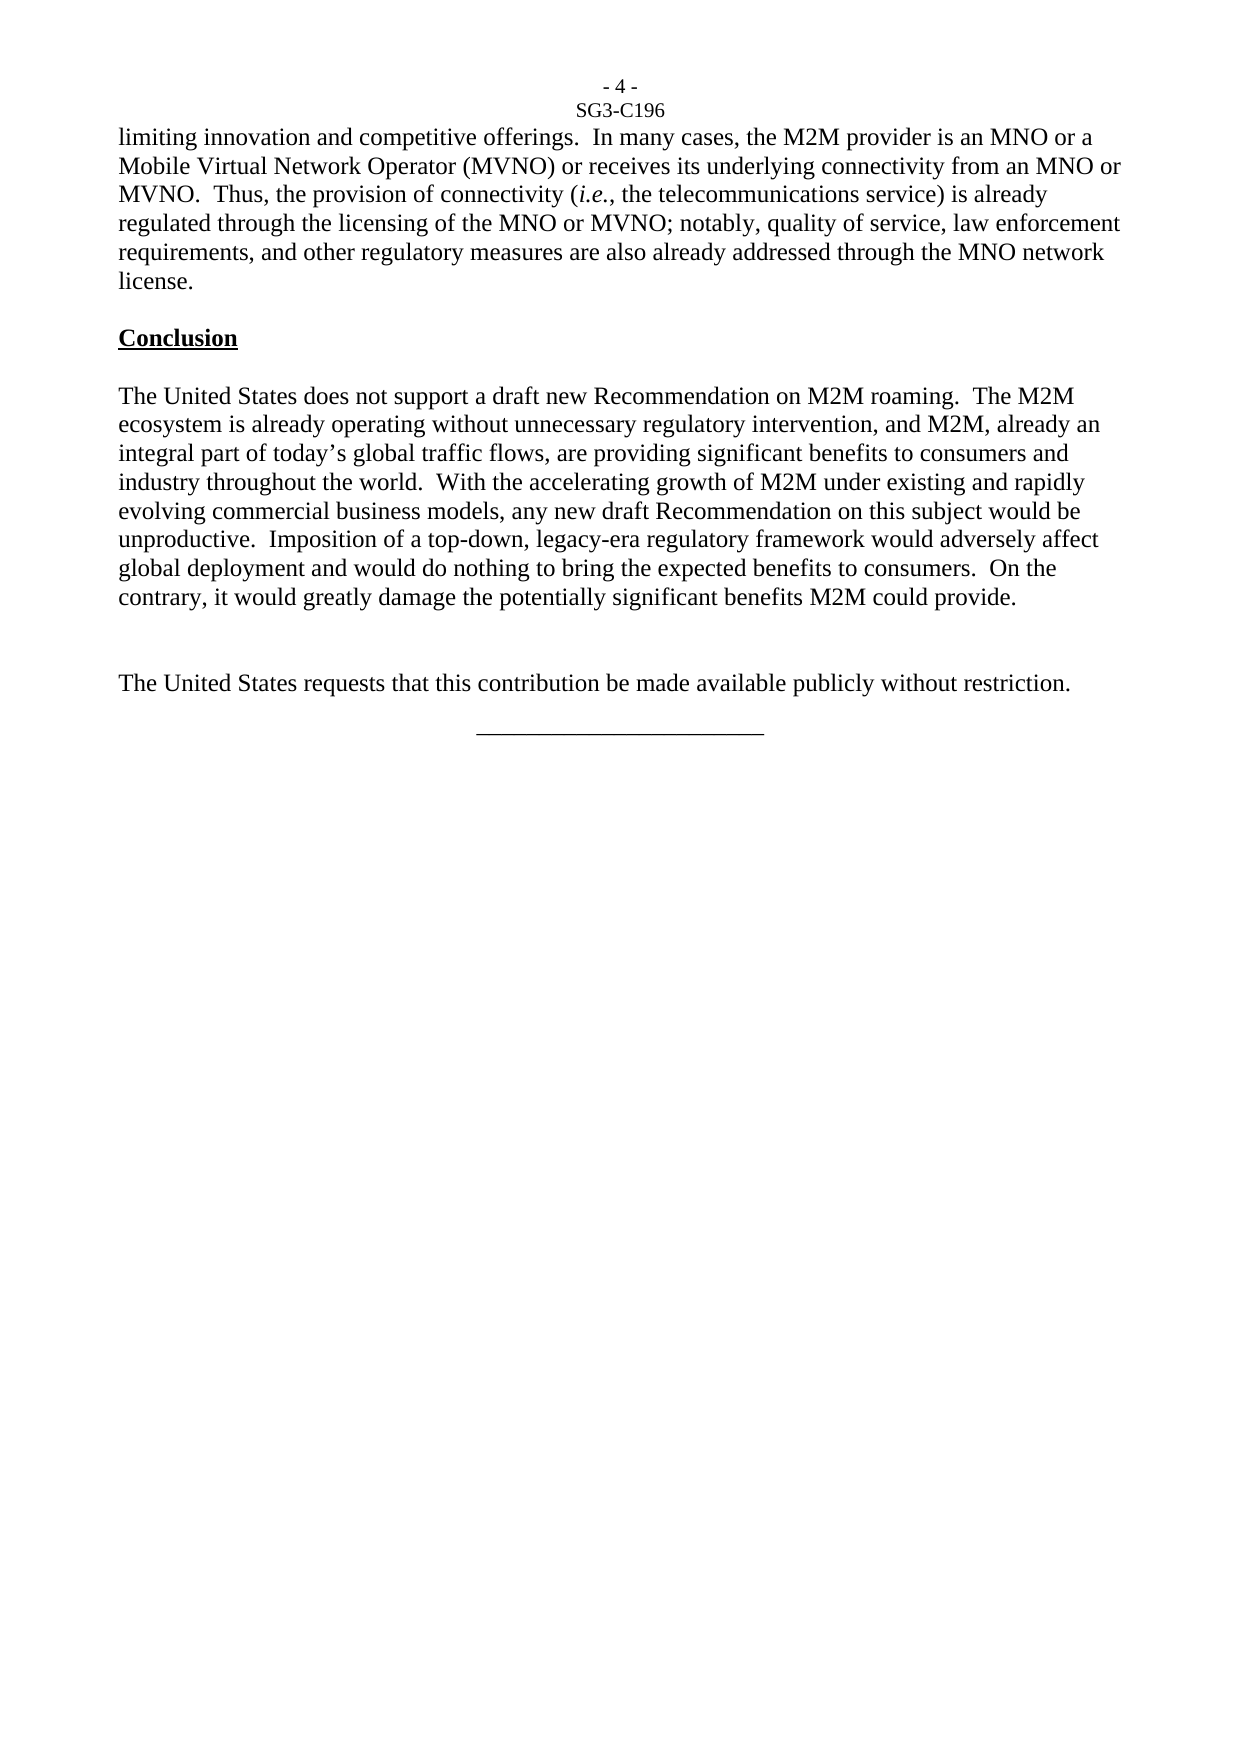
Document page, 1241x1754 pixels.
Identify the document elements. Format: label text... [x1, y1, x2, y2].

text The United States does not support a draft new Recommendation on M2M roaming. The M2M ecosystem is already operating without unnecessary regulatory intervention, and M2M, already an integral part of today’s global traffic flows, are providing significant benefits to consumers and industry throughout the world. With the accelerating growth of M2M under existing and rapidly evolving commercial business models, any new draft Recommendation on this subject would be unproductive. Imposition of a top-down, legacy-era regulatory framework would adversely affect global deployment and would do nothing to bring the expected benefits to consumers. On the contrary, it would greatly damage the potentially significant benefits M2M could provide. [118, 381, 1122, 611]
text The United States requests that this contribution be made available publicly without restriction. [118, 668, 1122, 697]
text _______________________ [118, 709, 1122, 738]
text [118, 122, 1122, 294]
text Conclusion [118, 323, 1122, 352]
